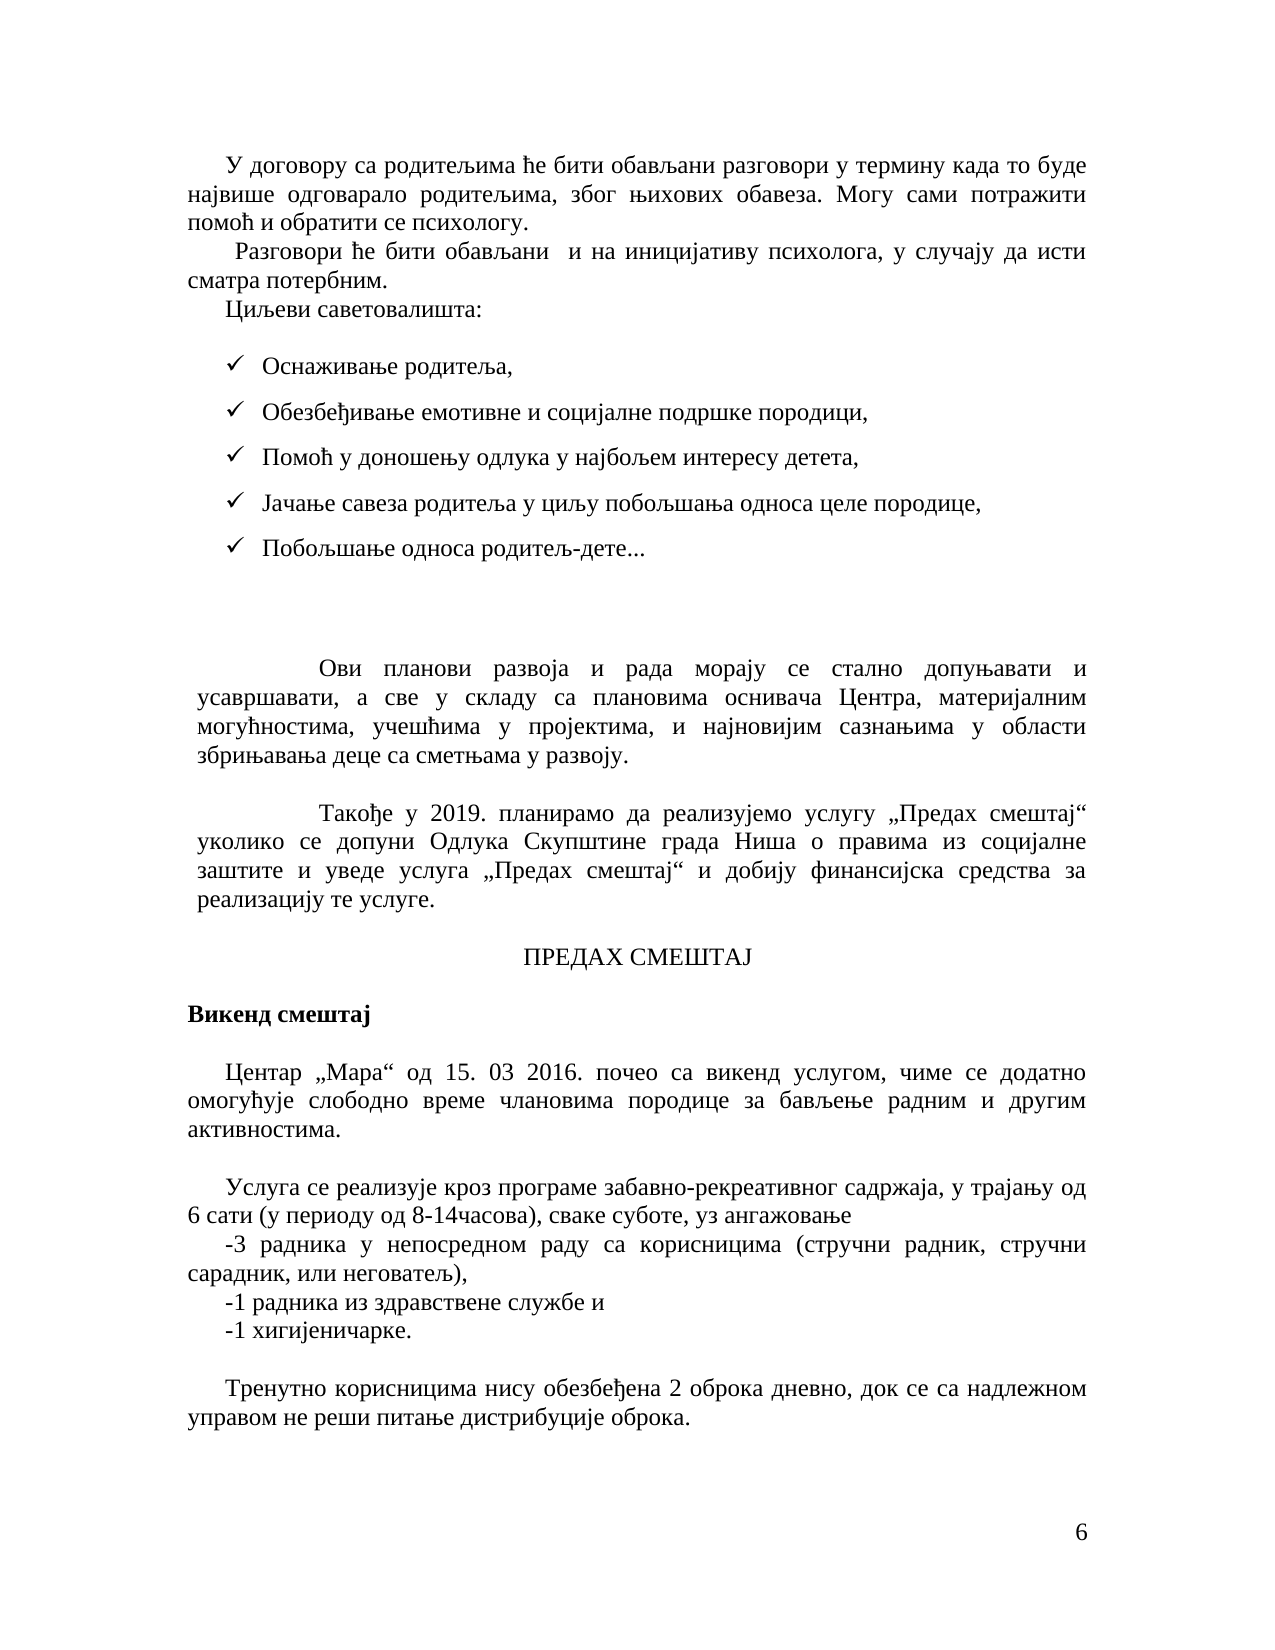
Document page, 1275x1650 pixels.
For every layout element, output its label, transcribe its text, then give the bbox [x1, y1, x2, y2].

text Такође у 2019. планирамо да реализујемо услугу „Предах смештај“ уколико се допуни Одлука Скупштине града Ниша о правима из социјалне заштите и уведе услуга „Предах смештај“ и добију финансијска средства за реализацију те услуге. [197, 798, 1087, 913]
text Разговори ће бити обављани и на иницијативу психолога, у случају да исти сматра потербним. [187, 236, 1087, 294]
list Побољшање односа родитељ-дете... [225, 533, 1087, 562]
text ПРЕДАХ СМЕШТАЈ [187, 942, 1087, 971]
text Центар „Мара“ од 15. 03 2016. почео са викенд услугом, чиме се додатно омогућује слободно време члановима породице за бављење радним и другим активностима. [187, 1057, 1087, 1143]
text Викенд смештај [187, 999, 1087, 1028]
list Јачање савеза родитеља у циљу побољшања односа целе породице, [225, 488, 1087, 517]
text Ови планови развоја и рада морају се стално допуњавати и усавршавати, а све у складу са плановима оснивача Центра, материјалним могућностима, учешћима у пројектима, и најновијим сазнањима у области збрињавања деце са сметњама у развоју. [197, 653, 1087, 768]
list Оснаживање родитеља, [225, 351, 1087, 380]
text -3 радника у непосредном раду са корисницима (стручни радник, стручни сарадник, или неговатељ), [187, 1229, 1087, 1287]
text Тренутно корисницима нису обезбеђена 2 оброка дневно, док се са надлежном управом не реши питање дистрибуције оброка. [187, 1373, 1087, 1431]
text Услуга се реализује кроз програме забавно-рекреативног садржаја, у трајању од 6 сати (у периоду од 8-14часова), сваке суботе, уз ангажовање [187, 1172, 1087, 1229]
list Обезбеђивање емотивне и социјалне подршке породици, [225, 397, 1087, 426]
list Помоћ у доношењу одлука у најбољем интересу детета, [225, 442, 1087, 471]
text -1 радника из здравствене службе и [187, 1287, 1087, 1316]
text Циљеви саветовалишта: [187, 294, 1087, 322]
text -1 хигијеничарке. [187, 1316, 1087, 1344]
text У договору са родитељима ће бити обављани разговори у термину када то буде највише одговарало родитељима, због њихових обавеза. Могу сами потражити помоћ и обратити се психологу. [187, 150, 1087, 236]
